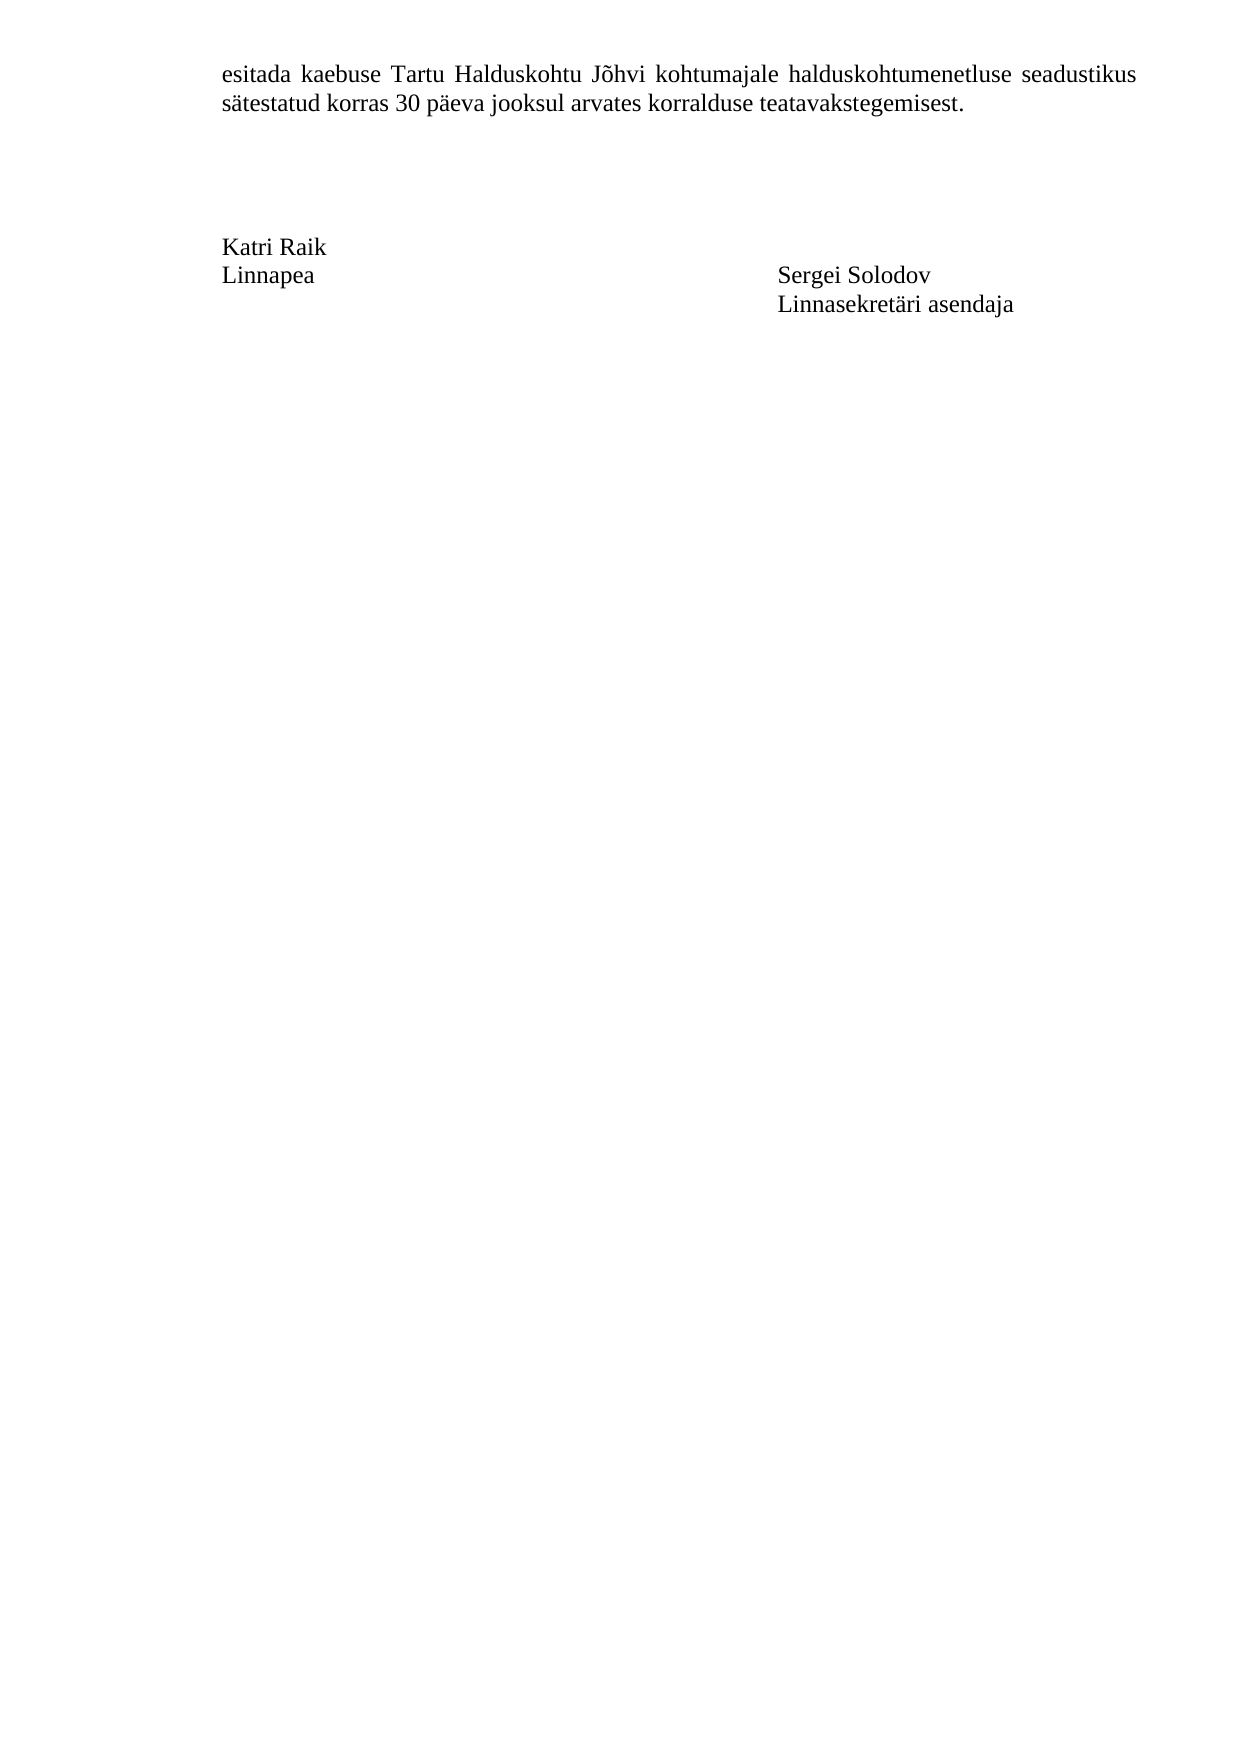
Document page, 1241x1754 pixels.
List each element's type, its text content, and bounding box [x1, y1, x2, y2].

text Linnapea Sergei Solodov [177, 260, 1137, 289]
text Katri Raik [177, 232, 1137, 260]
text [177, 59, 1137, 117]
text Linnasekretäri asendaja [702, 289, 1137, 318]
